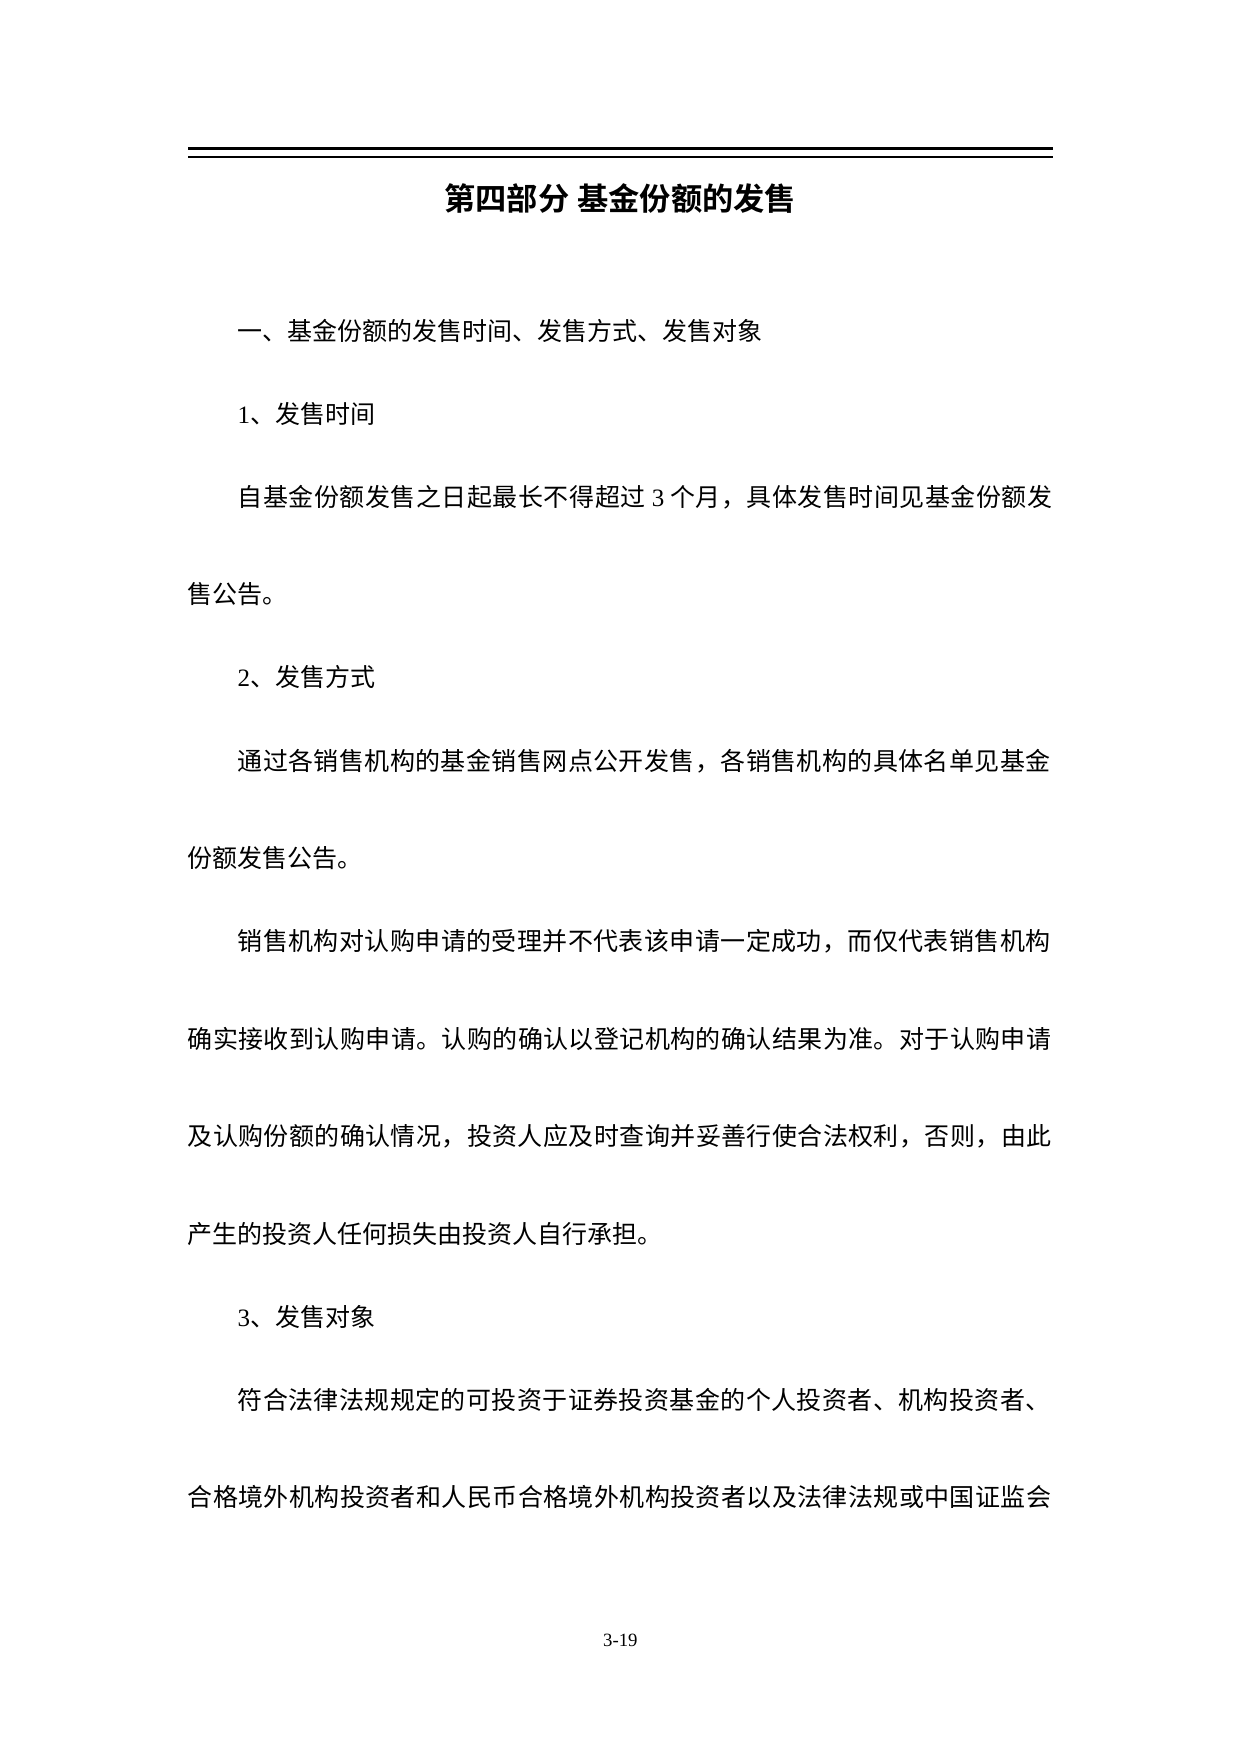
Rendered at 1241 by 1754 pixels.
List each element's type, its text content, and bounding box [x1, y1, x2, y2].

text 自基金份额发售之日起最长不得超过3个月，具体发售时间见基金份额发售公告。 [187, 463, 1053, 625]
text 一、基金份额的发售时间、发售方式、发售对象 [187, 297, 1053, 362]
text 2、发售方式 [187, 643, 1053, 708]
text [187, 1366, 1053, 1528]
subtitle 第四部分 基金份额的发售 [187, 166, 1053, 231]
text 3、发售对象 [187, 1283, 1053, 1348]
text 销售机构对认购申请的受理并不代表该申请一定成功，而仅代表销售机构确实接收到认购申请。认购的确认以登记机构的确认结果为准。对于认购申请及认购份额的确认情况，投资人应及时查询并妥善行使合法权利，否则，由此产生的投资人任何损失由投资人自行承担。 [187, 907, 1053, 1265]
text 1、发售时间 [187, 380, 1053, 445]
text 通过各销售机构的基金销售网点公开发售，各销售机构的具体名单见基金份额发售公告。 [187, 727, 1053, 889]
